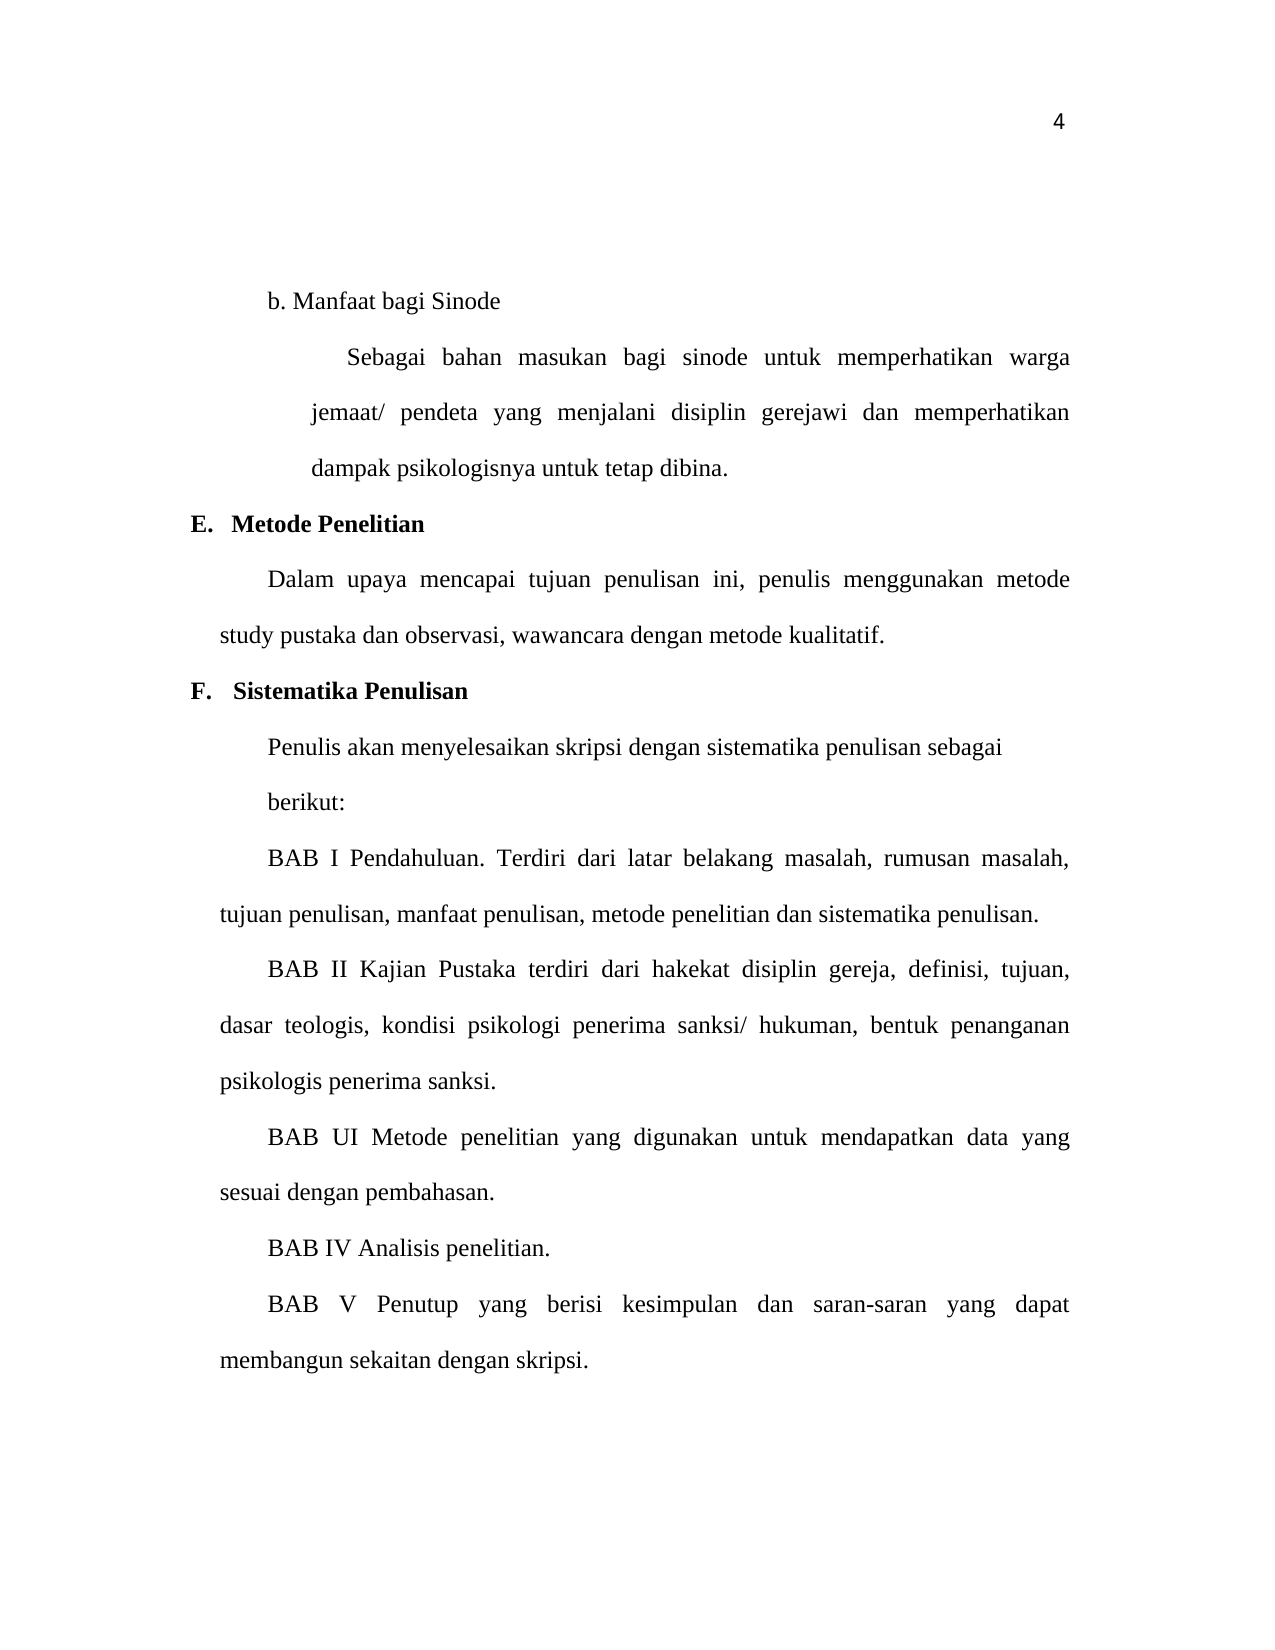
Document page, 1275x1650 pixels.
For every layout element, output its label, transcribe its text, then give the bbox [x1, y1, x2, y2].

text berikut: [219, 766, 1071, 822]
list Sistematika Penulisan [190, 655, 1071, 710]
list Metode Penelitian [190, 487, 1071, 543]
text BAB II Kajian Pustaka terdiri dari hakekat disiplin gereja, definisi, tujuan, dasar teologis, kondisi psikologi penerima sanksi/ hukuman, bentuk penanganan psikologis penerima sanksi. [219, 933, 1071, 1101]
text BAB I Pendahuluan. Terdiri dari latar belakang masalah, rumusan masalah, tujuan penulisan, manfaat penulisan, metode penelitian dan sistematika penulisan. [219, 822, 1071, 933]
text b. Manfaat bagi Sinode [219, 264, 1071, 320]
text BAB IV Analisis penelitian. [219, 1212, 1071, 1268]
text BAB V Penutup yang berisi kesimpulan dan saran-saran yang dapat membangun sekaitan dengan skripsi. [219, 1268, 1071, 1379]
text Penulis akan menyelesaikan skripsi dengan sistematika penulisan sebagai [219, 710, 1071, 766]
text Dalam upaya mencapai tujuan penulisan ini, penulis menggunakan metode study pustaka dan observasi, wawancara dengan metode kualitatif. [219, 543, 1071, 655]
text BAB UI Metode penelitian yang digunakan untuk mendapatkan data yang sesuai dengan pembahasan. [219, 1101, 1071, 1212]
text Sebagai bahan masukan bagi sinode untuk memperhatikan warga jemaat/ pendeta yang menjalani disiplin gerejawi dan memperhatikan dampak psikologisnya untuk tetap dibina. [311, 320, 1071, 487]
